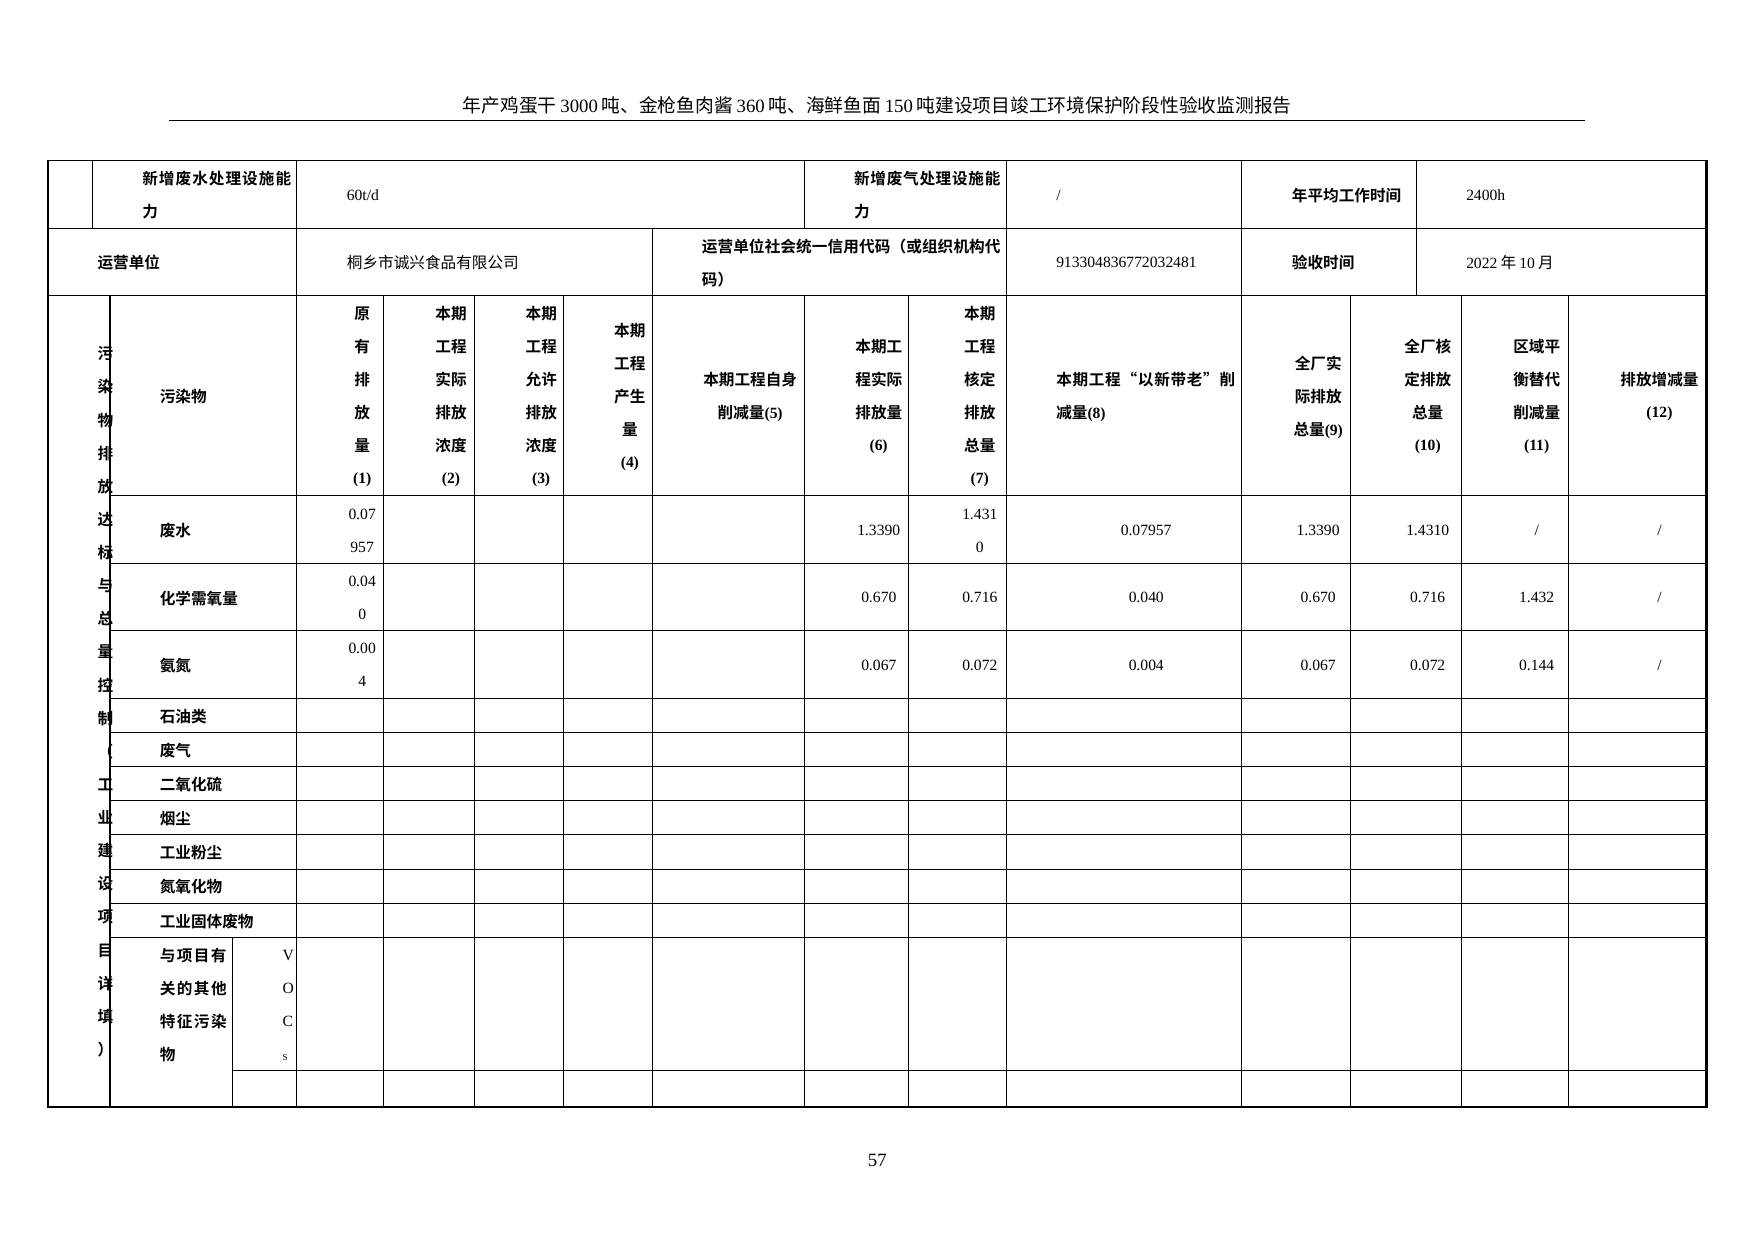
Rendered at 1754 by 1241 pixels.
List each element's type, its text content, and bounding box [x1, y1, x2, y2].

table_cell [564, 496, 652, 563]
table_cell [805, 870, 908, 903]
table_cell 废水 [111, 496, 296, 563]
table_cell [909, 699, 1006, 732]
table_cell / [1462, 496, 1568, 563]
table_cell [475, 631, 563, 698]
table_cell [564, 835, 652, 868]
table_cell 排放增减量(12) [1569, 296, 1705, 495]
table_cell [564, 733, 652, 766]
table_cell [653, 631, 804, 698]
table_cell 运营单位 [49, 229, 296, 295]
table_cell / [1569, 631, 1705, 698]
table_cell 污染物 [111, 296, 296, 495]
table_cell 氮氧化物 [111, 870, 296, 903]
table_cell 913304836772032481 [1007, 229, 1241, 295]
table_cell [1462, 1071, 1568, 1106]
table_cell [297, 938, 383, 1070]
table_cell [384, 564, 474, 630]
table_cell [564, 767, 652, 800]
table_cell [384, 938, 474, 1070]
table_cell [805, 699, 908, 732]
table_cell [297, 733, 383, 766]
table_cell [475, 870, 563, 903]
table_cell [1351, 835, 1461, 868]
table_cell [297, 835, 383, 868]
table_cell [1242, 733, 1350, 766]
table_cell [475, 699, 563, 732]
table_cell [653, 496, 804, 563]
table_cell 0.040 [297, 564, 383, 630]
table_cell [1462, 801, 1568, 834]
table_cell [1242, 801, 1350, 834]
table_cell [653, 564, 804, 630]
table_cell 年平均工作时间 [1242, 161, 1416, 228]
table_cell 0.144 [1462, 631, 1568, 698]
table_cell [805, 835, 908, 868]
table_cell 与项目有关的其他特征污染物 [111, 938, 232, 1106]
table_cell 桐乡市诚兴食品有限公司 [297, 229, 652, 295]
table_cell [475, 938, 563, 1070]
table_cell 2022年10月 [1417, 229, 1705, 295]
table_cell [475, 801, 563, 834]
table_cell [805, 733, 908, 766]
table_cell / [1569, 564, 1705, 630]
table_cell [1569, 699, 1705, 732]
table_cell [805, 938, 908, 1070]
table_cell [564, 699, 652, 732]
table_cell [1569, 767, 1705, 800]
table_cell [1569, 1071, 1705, 1106]
table_cell 0.670 [805, 564, 908, 630]
table_cell [1462, 835, 1568, 868]
table_cell 工业粉尘 [111, 835, 296, 868]
table_cell 0.670 [1242, 564, 1350, 630]
table_cell 验收时间 [1242, 229, 1416, 295]
table_cell 0.040 [1007, 564, 1241, 630]
table_cell 本期工程自身削减量(5) [653, 296, 804, 495]
table_cell / [1007, 161, 1241, 228]
table_cell [475, 496, 563, 563]
table_cell [564, 801, 652, 834]
table_cell [233, 1071, 296, 1106]
table_cell [909, 767, 1006, 800]
table_cell 原有排 放量(1) [297, 296, 383, 495]
table_cell [909, 801, 1006, 834]
table_cell [1351, 733, 1461, 766]
table_cell [1242, 767, 1350, 800]
table_cell [1351, 699, 1461, 732]
table_cell [1351, 904, 1461, 937]
table_cell [475, 733, 563, 766]
table_cell [384, 496, 474, 563]
table_cell 区域平衡替代削减量(11) [1462, 296, 1568, 495]
table_cell [384, 801, 474, 834]
table_cell 本期工程产生量(4) [564, 296, 652, 495]
table_cell 二氧化硫 [111, 767, 296, 800]
table_cell 本期工程实际排放量(6) [805, 296, 908, 495]
table_cell [1569, 938, 1705, 1070]
table_cell [653, 904, 804, 937]
table_cell [384, 1071, 474, 1106]
table_cell 0.716 [1351, 564, 1461, 630]
table_cell 新增废气处理设施能力 [805, 161, 1006, 228]
table_cell 运营单位社会统一信用代码（或组织机构代码） [653, 229, 1006, 295]
table_cell 石油类 [111, 699, 296, 732]
table_cell 0.07957 [297, 496, 383, 563]
table_cell [805, 767, 908, 800]
table_cell [564, 870, 652, 903]
table_cell [1007, 733, 1241, 766]
table_cell [653, 801, 804, 834]
table_cell [297, 801, 383, 834]
table_cell [653, 1071, 804, 1106]
table_cell [1007, 904, 1241, 937]
table_cell [1242, 870, 1350, 903]
table_cell 1.4310 [909, 496, 1006, 563]
table_cell 污染 物排 放达 标与 总量 控制（工 业建 设项 目详填） [49, 296, 109, 1106]
table_cell [564, 938, 652, 1070]
table_cell 本期工程允许排放浓度(3) [475, 296, 563, 495]
table_cell [1242, 904, 1350, 937]
table_cell [1007, 801, 1241, 834]
table_cell [805, 801, 908, 834]
table_cell [1007, 699, 1241, 732]
table_cell 1.3390 [1242, 496, 1350, 563]
table_cell [1569, 835, 1705, 868]
table_cell 全厂核定排放总量(10) [1351, 296, 1461, 495]
table_cell [1351, 938, 1461, 1070]
table_cell [1007, 1071, 1241, 1106]
table_cell [1569, 733, 1705, 766]
table_cell 0.07957 [1007, 496, 1241, 563]
table_cell 60t/d [297, 161, 804, 228]
table_cell [564, 564, 652, 630]
table_cell 2400h [1417, 161, 1705, 228]
table_cell [653, 767, 804, 800]
table_cell [1007, 835, 1241, 868]
table_cell [1007, 767, 1241, 800]
table_cell [909, 938, 1006, 1070]
table_cell [1569, 870, 1705, 903]
table_cell 氨氮 [111, 631, 296, 698]
table_cell 0.716 [909, 564, 1006, 630]
table_cell [653, 938, 804, 1070]
table_cell [297, 904, 383, 937]
table_cell [384, 699, 474, 732]
table_cell [1462, 938, 1568, 1070]
table_cell [297, 870, 383, 903]
table_cell [1351, 1071, 1461, 1106]
table_cell [384, 767, 474, 800]
table_cell 废气 [111, 733, 296, 766]
table_cell [1462, 904, 1568, 937]
table_cell [1242, 1071, 1350, 1106]
table_cell 工业固体废物 [111, 904, 296, 937]
table_cell [564, 904, 652, 937]
table_cell 烟尘 [111, 801, 296, 834]
table_cell [297, 767, 383, 800]
table_cell 本期工程“以新带老”削减量(8) [1007, 296, 1241, 495]
table_cell [909, 835, 1006, 868]
table_cell [297, 1071, 383, 1106]
table_cell [384, 733, 474, 766]
table_cell [475, 835, 563, 868]
table_cell 0.067 [1242, 631, 1350, 698]
table_cell [653, 733, 804, 766]
table_cell 0.004 [297, 631, 383, 698]
table_cell [909, 904, 1006, 937]
table_cell VOCS [233, 938, 296, 1070]
table_cell 1.3390 [805, 496, 908, 563]
table_cell [653, 870, 804, 903]
table_cell [653, 699, 804, 732]
table_cell [1462, 767, 1568, 800]
table_cell [653, 835, 804, 868]
table_cell [1351, 870, 1461, 903]
table_cell [805, 1071, 908, 1106]
table_cell [805, 904, 908, 937]
table_cell [564, 1071, 652, 1106]
table_cell [909, 870, 1006, 903]
table_cell [1242, 699, 1350, 732]
table_cell / [1569, 496, 1705, 563]
table_cell [475, 1071, 563, 1106]
table_cell [1242, 938, 1350, 1070]
table_cell [564, 631, 652, 698]
table_cell [384, 870, 474, 903]
table_cell 新增废水处理设施能力 [93, 161, 296, 228]
table_cell [1569, 801, 1705, 834]
table_cell [475, 904, 563, 937]
table_cell [297, 699, 383, 732]
table_cell [384, 631, 474, 698]
table_cell 本期工程实际排放浓度(2) [384, 296, 474, 495]
table_cell [909, 733, 1006, 766]
table_cell 化学需氧量 [111, 564, 296, 630]
table_cell [1462, 699, 1568, 732]
table_cell [1007, 870, 1241, 903]
table_cell [384, 904, 474, 937]
table_cell [1569, 904, 1705, 937]
table_cell 0.067 [805, 631, 908, 698]
table_cell [1462, 733, 1568, 766]
table_cell [1462, 870, 1568, 903]
table_cell [1351, 767, 1461, 800]
table_cell [1007, 938, 1241, 1070]
table_cell 0.072 [1351, 631, 1461, 698]
table_cell 0.004 [1007, 631, 1241, 698]
table_cell 0.072 [909, 631, 1006, 698]
table_cell 全厂实际排放总量(9) [1242, 296, 1350, 495]
table_cell 本期工程核定排放总量(7) [909, 296, 1006, 495]
table_cell [475, 767, 563, 800]
table_cell 1.432 [1462, 564, 1568, 630]
table_cell [1351, 801, 1461, 834]
table_cell [384, 835, 474, 868]
table_cell [909, 1071, 1006, 1106]
table_cell [1242, 835, 1350, 868]
table_cell [475, 564, 563, 630]
table_cell 1.4310 [1351, 496, 1461, 563]
